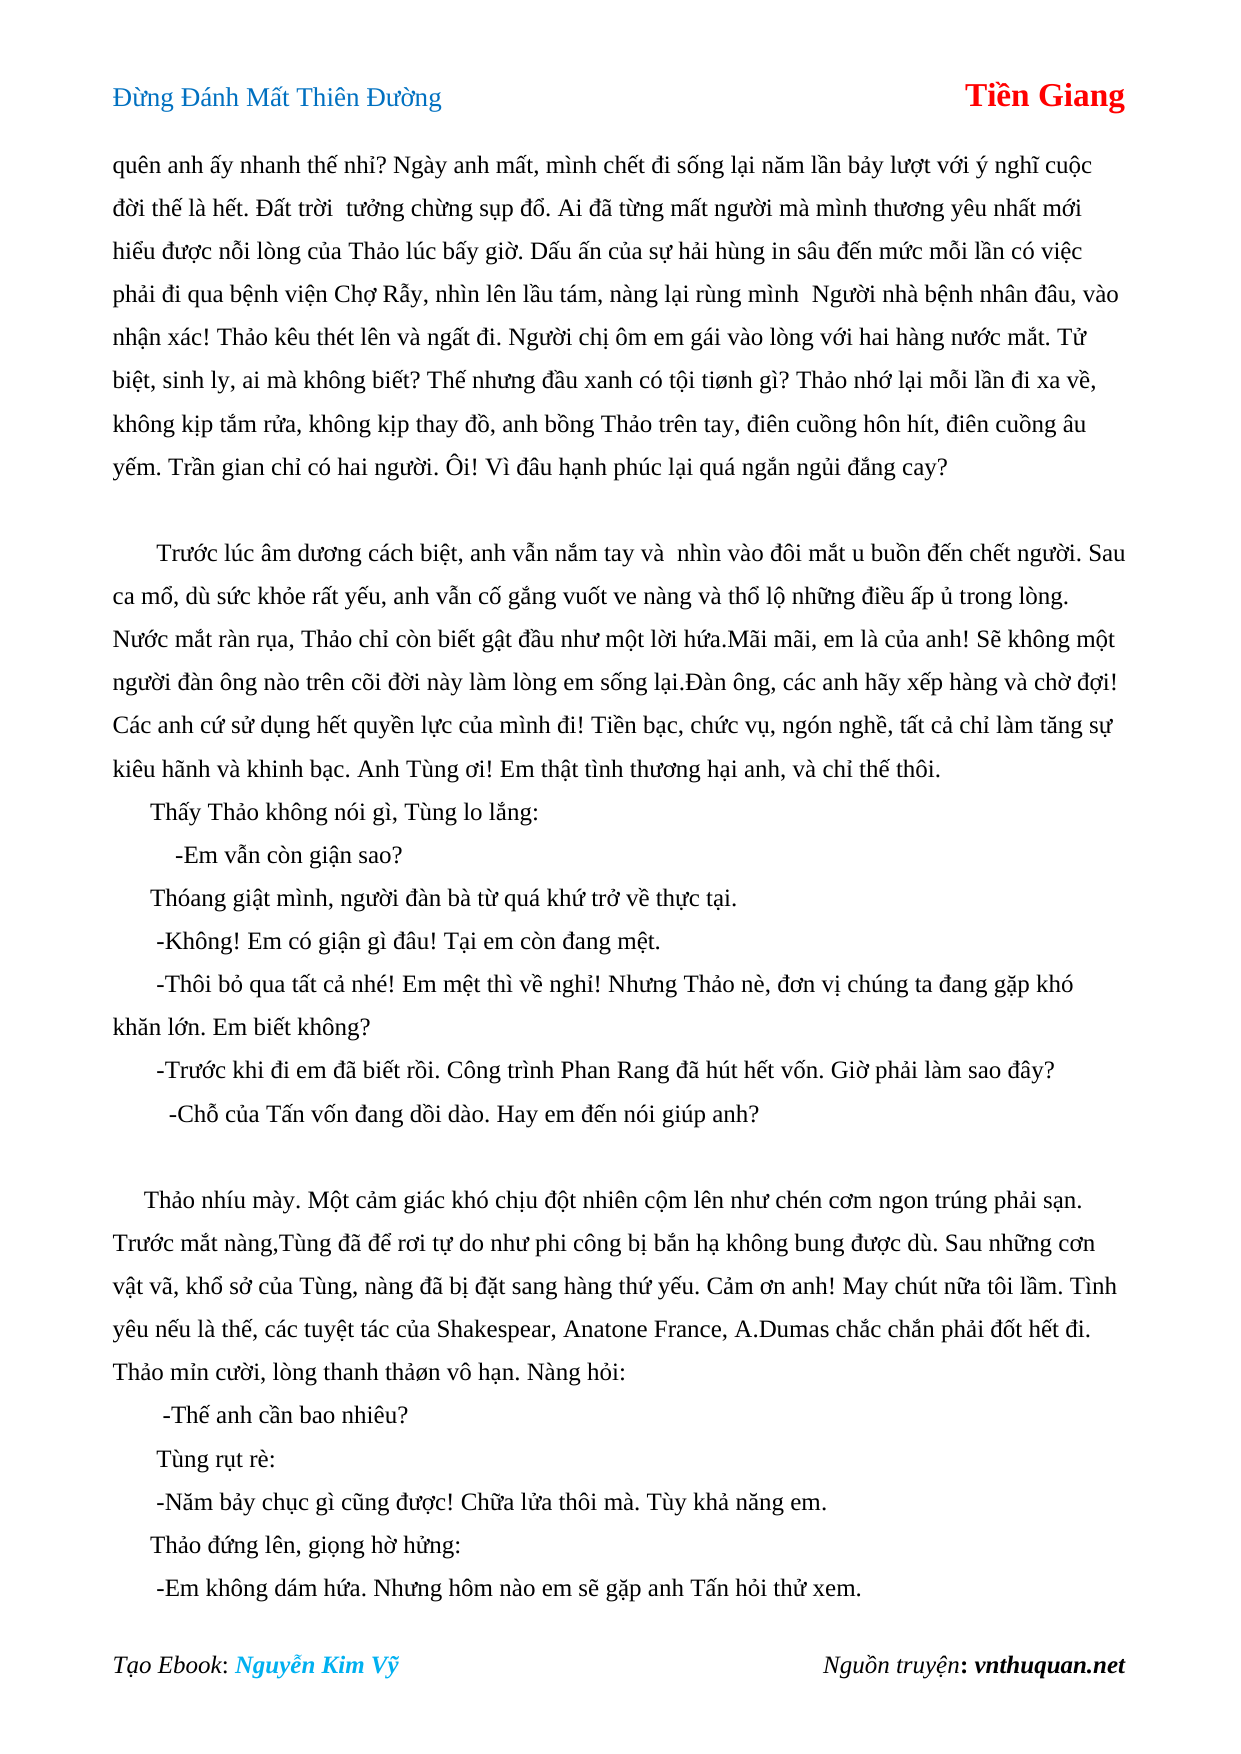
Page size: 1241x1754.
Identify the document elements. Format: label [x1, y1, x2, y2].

text [112, 150, 1128, 1602]
